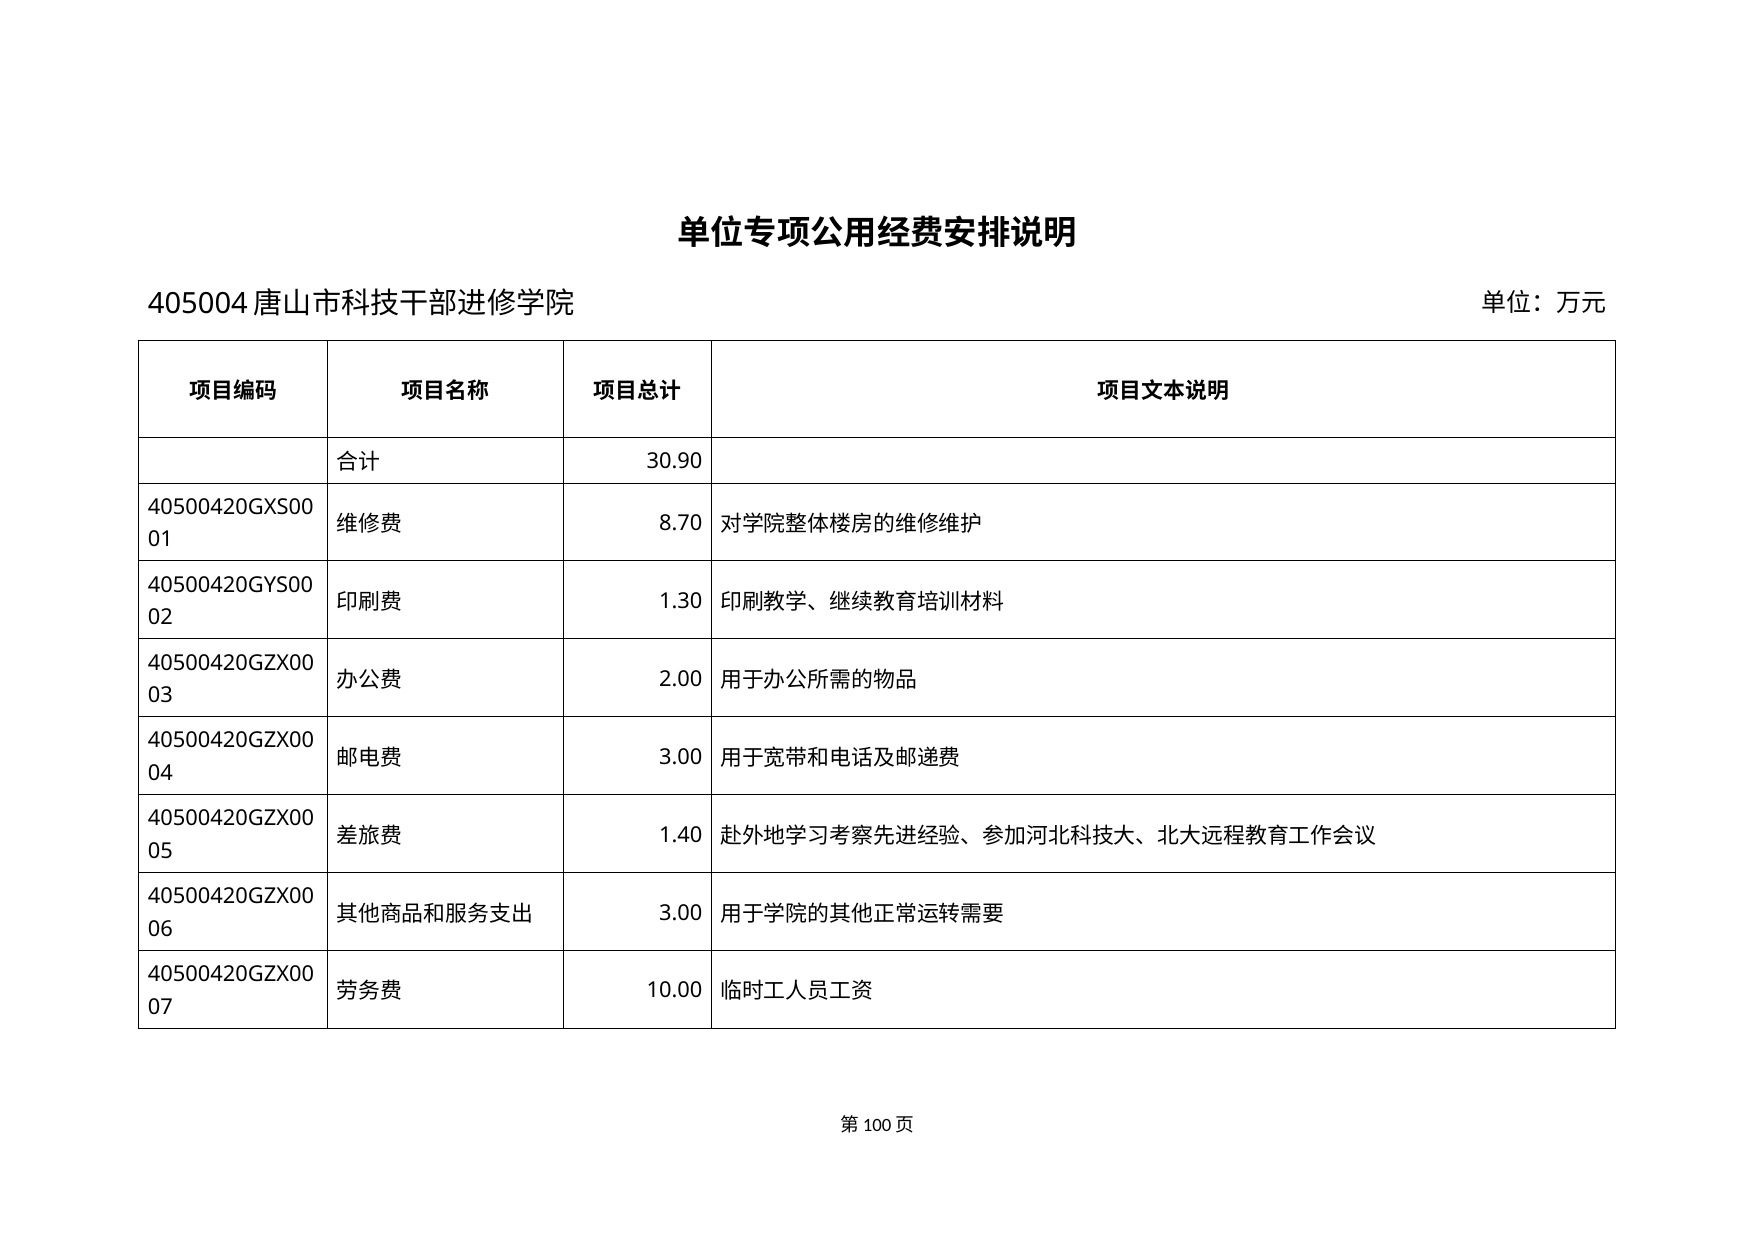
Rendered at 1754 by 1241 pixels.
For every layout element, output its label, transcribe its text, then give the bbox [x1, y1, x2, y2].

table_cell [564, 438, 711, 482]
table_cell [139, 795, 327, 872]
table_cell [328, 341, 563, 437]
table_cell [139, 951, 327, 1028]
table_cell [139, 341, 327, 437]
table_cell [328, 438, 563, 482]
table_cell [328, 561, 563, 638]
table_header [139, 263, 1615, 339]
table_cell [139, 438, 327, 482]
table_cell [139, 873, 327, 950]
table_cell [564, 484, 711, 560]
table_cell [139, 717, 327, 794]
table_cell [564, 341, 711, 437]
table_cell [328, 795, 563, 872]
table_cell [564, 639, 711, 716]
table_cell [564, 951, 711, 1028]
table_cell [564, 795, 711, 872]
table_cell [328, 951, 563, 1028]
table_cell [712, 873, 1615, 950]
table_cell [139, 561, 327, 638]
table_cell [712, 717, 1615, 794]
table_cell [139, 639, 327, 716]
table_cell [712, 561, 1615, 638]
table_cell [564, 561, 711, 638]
text 单位专项公用经费安排说明 [150, 198, 1604, 263]
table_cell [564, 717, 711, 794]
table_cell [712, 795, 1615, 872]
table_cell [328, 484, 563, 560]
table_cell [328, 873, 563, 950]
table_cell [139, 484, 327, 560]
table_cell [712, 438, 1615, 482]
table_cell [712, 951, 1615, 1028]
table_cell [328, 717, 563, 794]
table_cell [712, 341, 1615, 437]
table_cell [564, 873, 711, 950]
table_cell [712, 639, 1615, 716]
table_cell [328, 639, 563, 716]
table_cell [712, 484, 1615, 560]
